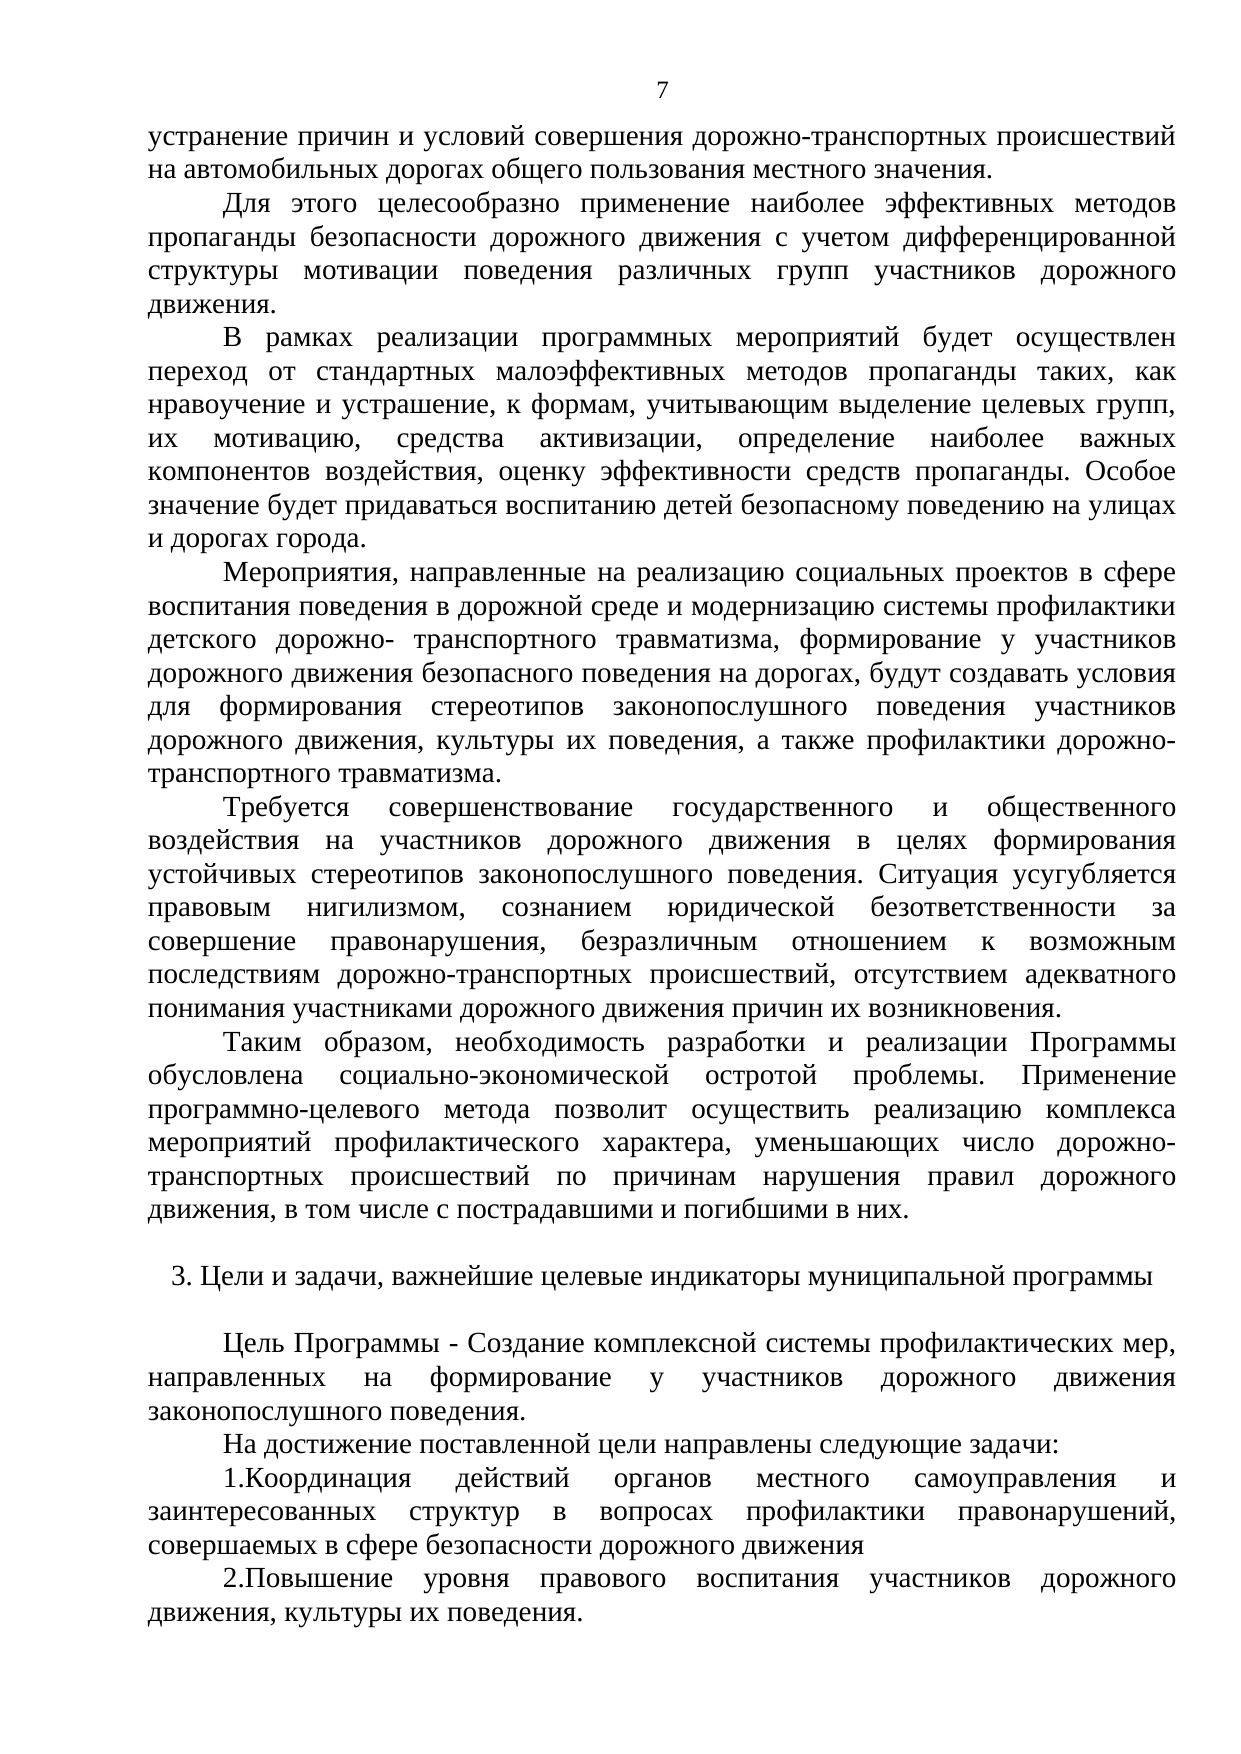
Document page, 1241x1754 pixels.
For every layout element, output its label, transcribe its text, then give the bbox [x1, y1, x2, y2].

text На достижение поставленной цели направлены следующие задачи: [148, 1426, 1177, 1460]
text Требуется совершенствование государственного и общественного воздействия на участников дорожного движения в целях формирования устойчивых стереотипов законопослушного поведения. Ситуация усугубляется правовым нигилизмом, сознанием юридической безответственности за совершение правонарушения, безразличным отношением к возможным последствиям дорожно-транспортных происшествий, отсутствием адекватного понимания участниками дорожного движения причин их возникновения. [148, 789, 1177, 1024]
text Для этого целесообразно применение наиболее эффективных методов пропаганды безопасности дорожного движения с учетом дифференцированной структуры мотивации поведения различных групп участников дорожного движения. [148, 185, 1177, 319]
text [148, 118, 1177, 185]
text Цель Программы - Создание комплексной системы профилактических мер, направленных на формирование у участников дорожного движения законопослушного поведения. [148, 1326, 1177, 1426]
text Таким образом, необходимость разработки и реализации Программы обусловлена социально-экономической остротой проблемы. Применение программно-целевого метода позволит осуществить реализацию комплекса мероприятий профилактического характера, уменьшающих число дорожно-транспортных происшествий по причинам нарушения правил дорожного движения, в том числе с пострадавшими и погибшими в них. [148, 1024, 1177, 1225]
title 3. Цели и задачи, важнейшие целевые индикаторы муниципальной программы [148, 1258, 1177, 1292]
text 1.Координация действий органов местного самоуправления и заинтересованных структур в вопросах профилактики правонарушений, совершаемых в сфере безопасности дорожного движения [148, 1460, 1177, 1560]
text 2.Повышение уровня правового воспитания участников дорожного движения, культуры их поведения. [148, 1560, 1177, 1627]
text Мероприятия, направленные на реализацию социальных проектов в сфере воспитания поведения в дорожной среде и модернизацию системы профилактики детского дорожно- транспортного травматизма, формирование у участников дорожного движения безопасного поведения на дорогах, будут создавать условия для формирования стереотипов законопослушного поведения участников дорожного движения, культуры их поведения, а также профилактики дорожно-транспортного травматизма. [148, 554, 1177, 789]
text В рамках реализации программных мероприятий будет осуществлен переход от стандартных малоэффективных методов пропаганды таких, как нравоучение и устрашение, к формам, учитывающим выделение целевых групп, их мотивацию, средства активизации, определение наиболее важных компонентов воздействия, оценку эффективности средств пропаганды. Особое значение будет придаваться воспитанию детей безопасному поведению на улицах и дорогах города. [148, 319, 1177, 554]
